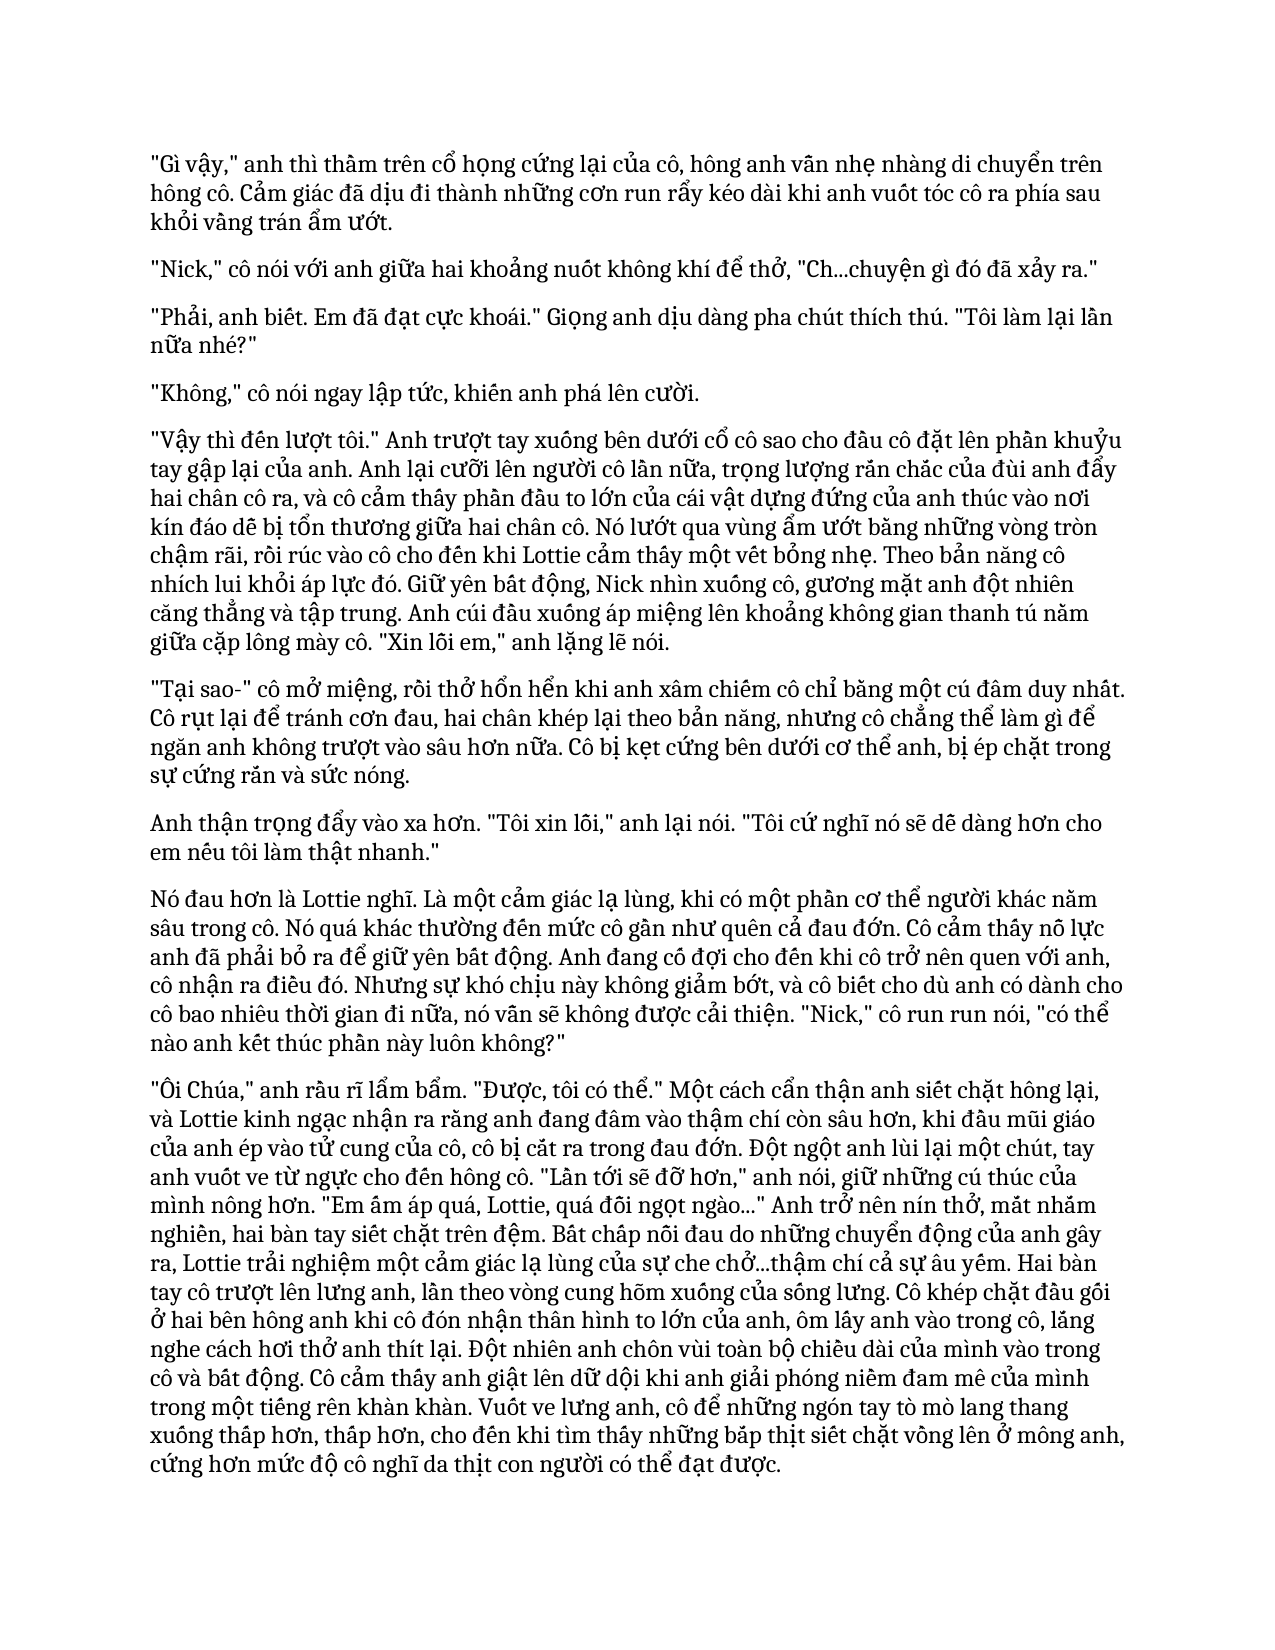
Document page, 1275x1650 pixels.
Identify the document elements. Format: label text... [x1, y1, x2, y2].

text "Ôi Chúa," anh rầu rĩ lẩm bẩm. "Được, tôi có thể." Một cách cẩn thận anh siết chặt hông lại, và Lottie kinh ngạc nhận ra rằng anh đang đâm vào thậm chí còn sâu hơn, khi đầu mũi giáo của anh ép vào tử cung của cô, cô bị cắt ra trong đau đớn. Đột ngột anh lùi lại một chút, tay anh vuốt ve từ ngực cho đến hông cô. "Lần tới sẽ đỡ hơn," anh nói, giữ những cú thúc của mình nông hơn. "Em ấm áp quá, Lottie, quá đỗi ngọt ngào..." Anh trở nên nín thở, mắt nhắm nghiền, hai bàn tay siết chặt trên đệm. Bất chấp nỗi đau do những chuyển động của anh gây ra, Lottie trải nghiệm một cảm giác lạ lùng của sự che chở...thậm chí cả sự âu yếm. Hai bàn tay cô trượt lên lưng anh, lần theo vòng cung hõm xuống của sống lưng. Cô khép chặt đầu gối ở hai bên hông anh khi cô đón nhận thân hình to lớn của anh, ôm lấy anh vào trong cô, lắng nghe cách hơi thở anh thít lại. Đột nhiên anh chôn vùi toàn bộ chiều dài của mình vào trong cô và bất động. Cô cảm thấy anh giật lên dữ dội khi anh giải phóng niềm đam mê của mình trong một tiếng rên khàn khàn. Vuốt ve lưng anh, cô để những ngón tay tò mò lang thang xuống thấp hơn, thấp hơn, cho đến khi tìm thấy những bắp thịt siết chặt vồng lên ở mông anh, cứng hơn mức độ cô nghĩ da thịt con người có thể đạt được. [150, 1076, 1125, 1479]
text Anh thận trọng đẩy vào xa hơn. "Tôi xin lỗi," anh lại nói. "Tôi cứ nghĩ nó sẽ dễ dàng hơn cho em nếu tôi làm thật nhanh." [150, 809, 1125, 866]
text "Tại sao-" cô mở miệng, rồi thở hổn hển khi anh xâm chiếm cô chỉ bằng một cú đâm duy nhất. Cô rụt lại để tránh cơn đau, hai chân khép lại theo bản năng, nhưng cô chẳng thể làm gì để ngăn anh không trượt vào sâu hơn nữa. Cô bị kẹt cứng bên dưới cơ thể anh, bị ép chặt trong sự cứng rắn và sức nóng. [150, 675, 1125, 790]
text "Vậy thì đến lượt tôi." Anh trượt tay xuống bên dưới cổ cô sao cho đầu cô đặt lên phần khuỷu tay gập lại của anh. Anh lại cưỡi lên người cô lần nữa, trọng lượng rắn chắc của đùi anh đẩy hai chân cô ra, và cô cảm thấy phần đầu to lớn của cái vật dựng đứng của anh thúc vào nơi kín đáo dễ bị tổn thương giữa hai chân cô. Nó lướt qua vùng ẩm ướt bằng những vòng tròn chậm rãi, rồi rúc vào cô cho đến khi Lottie cảm thấy một vết bỏng nhẹ. Theo bản năng cô nhích lui khỏi áp lực đó. Giữ yên bất động, Nick nhìn xuống cô, gương mặt anh đột nhiên căng thẳng và tập trung. Anh cúi đầu xuống áp miệng lên khoảng không gian thanh tú nằm giữa cặp lông mày cô. "Xin lỗi em," anh lặng lẽ nói. [150, 426, 1125, 656]
text Nó đau hơn là Lottie nghĩ. Là một cảm giác lạ lùng, khi có một phần cơ thể người khác nằm sâu trong cô. Nó quá khác thường đến mức cô gần như quên cả đau đớn. Cô cảm thấy nỗ lực anh đã phải bỏ ra để giữ yên bất động. Anh đang cố đợi cho đến khi cô trở nên quen với anh, cô nhận ra điều đó. Nhưng sự khó chịu này không giảm bớt, và cô biết cho dù anh có dành cho cô bao nhiêu thời gian đi nữa, nó vẫn sẽ không được cải thiện. "Nick," cô run run nói, "có thể nào anh kết thúc phần này luôn không?" [150, 885, 1125, 1057]
text "Không," cô nói ngay lập tức, khiến anh phá lên cười. [150, 379, 1125, 407]
text "Phải, anh biết. Em đã đạt cực khoái." Giọng anh dịu dàng pha chút thích thú. "Tôi làm lại lần nữa nhé?" [150, 302, 1125, 360]
text "Gì vậy," anh thì thầm trên cổ họng cứng lại của cô, hông anh vẫn nhẹ nhàng di chuyển trên hông cô. Cảm giác đã dịu đi thành những cơn run rẩy kéo dài khi anh vuốt tóc cô ra phía sau khỏi vầng trán ẩm ướt. [150, 150, 1125, 236]
text "Nick," cô nói với anh giữa hai khoảng nuốt không khí để thở, "Ch...chuyện gì đó đã xảy ra." [150, 255, 1125, 284]
